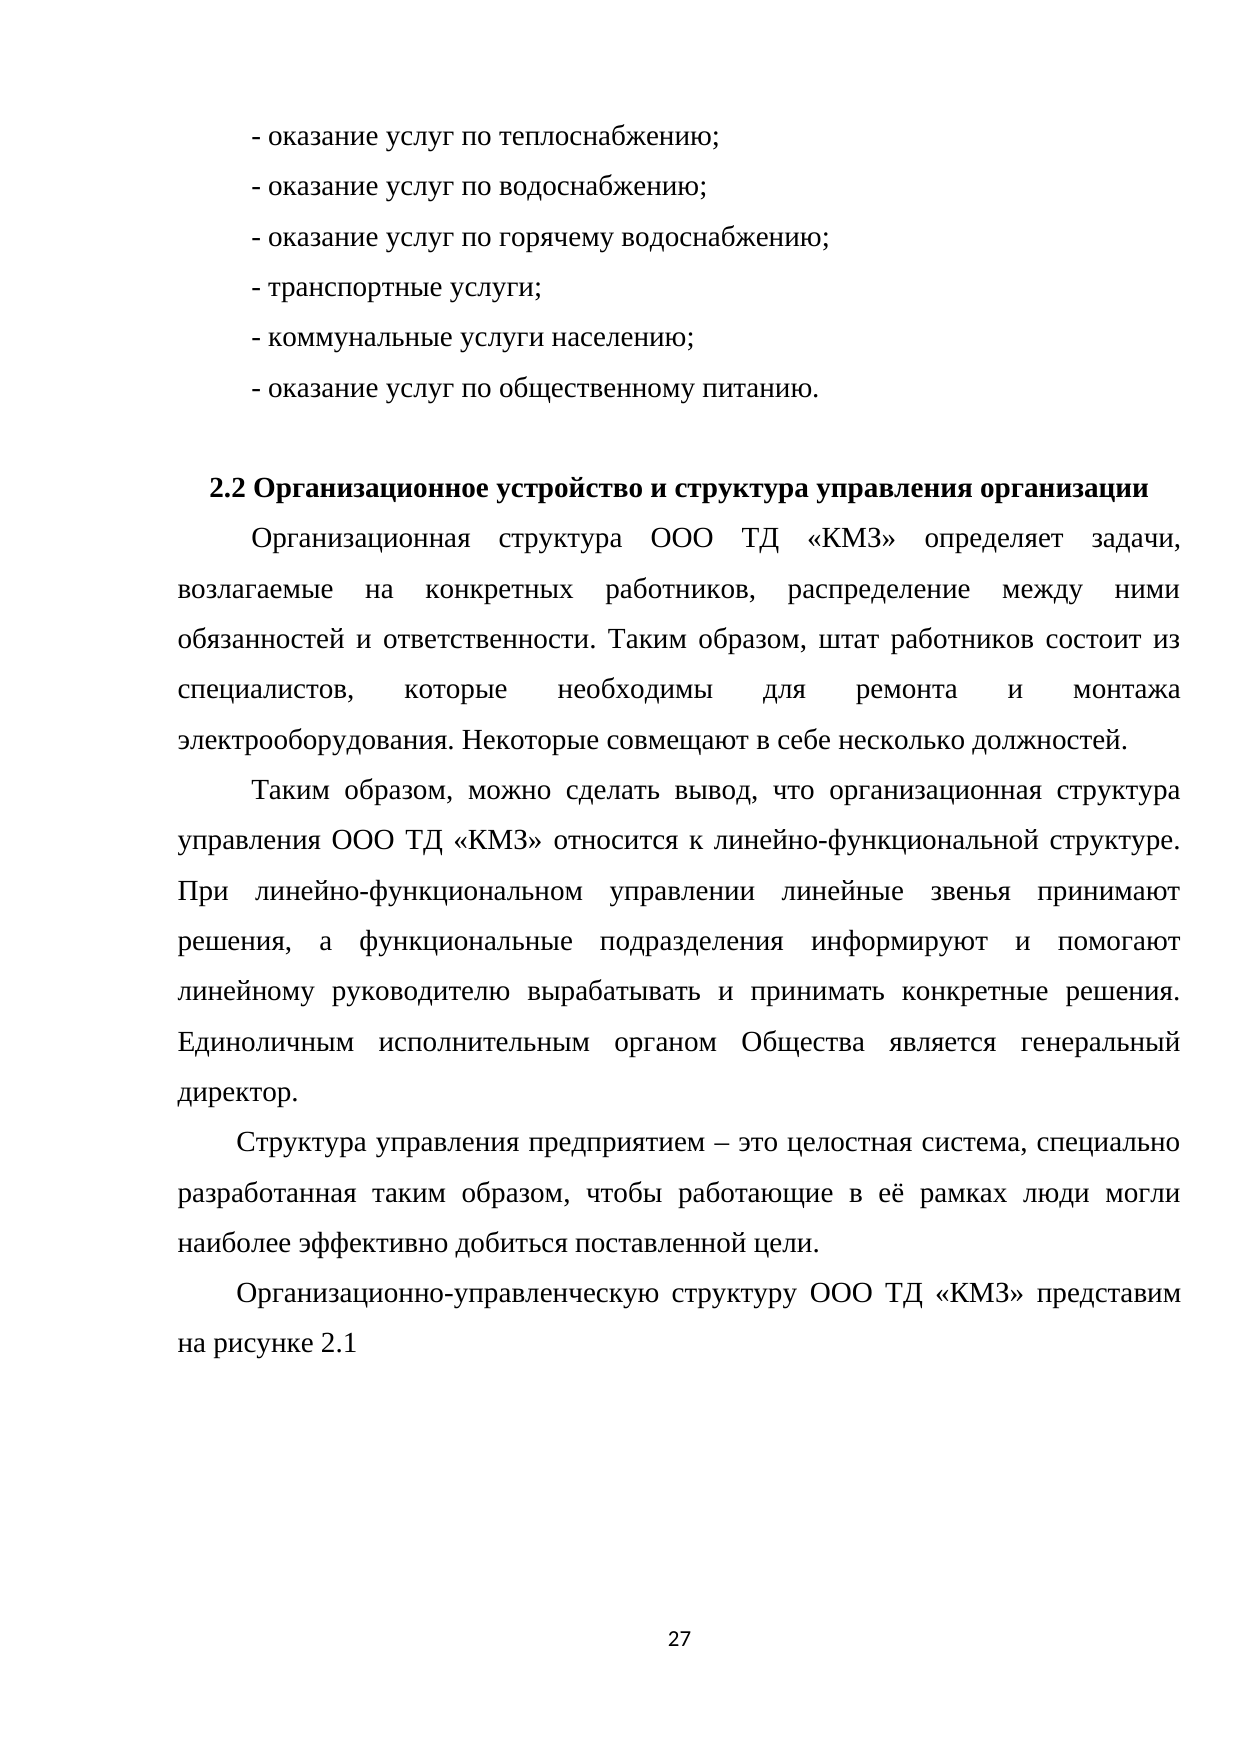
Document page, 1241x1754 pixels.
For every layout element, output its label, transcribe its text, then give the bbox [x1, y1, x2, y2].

text Структура управления предприятием – это целостная система, специально разработанная таким образом, чтобы работающие в её рамках люди могли наиболее эффективно добиться поставленной цели. [177, 1124, 1181, 1258]
text Организационная структура ООО ТД «КМЗ» определяет задачи, возлагаемые на конкретных работников, распределение между ними обязанностей и ответственности. Таким образом, штат работников состоит из специалистов, которые необходимы для ремонта и монтажа электрооборудования. Некоторые совмещают в себе несколько должностей. [177, 521, 1181, 755]
text 2.2 Организационное устройство и структура управления организации [177, 470, 1181, 504]
text Организационно-управленческую структуру ООО ТД «КМЗ» представим на рисунке 2.1 [177, 1275, 1181, 1359]
text - оказание услуг по общественному питанию. [177, 370, 1181, 403]
text - оказание услуг по горячему водоснабжению; [177, 219, 1181, 252]
text - коммунальные услуги населению; [177, 319, 1181, 353]
text - транспортные услуги; [177, 269, 1181, 303]
text - оказание услуг по теплоснабжению; [177, 118, 1181, 152]
text - оказание услуг по водоснабжению; [177, 168, 1181, 202]
text Таким образом, можно сделать вывод, что организационная структура управления ООО ТД «КМЗ» относится к линейно-функциональной структуре. При линейно-функциональном управлении линейные звенья принимают решения, а функциональные подразделения информируют и помогают линейному руководителю вырабатывать и принимать конкретные решения. Единоличным исполнительным органом Общества является генеральный директор. [177, 772, 1181, 1108]
